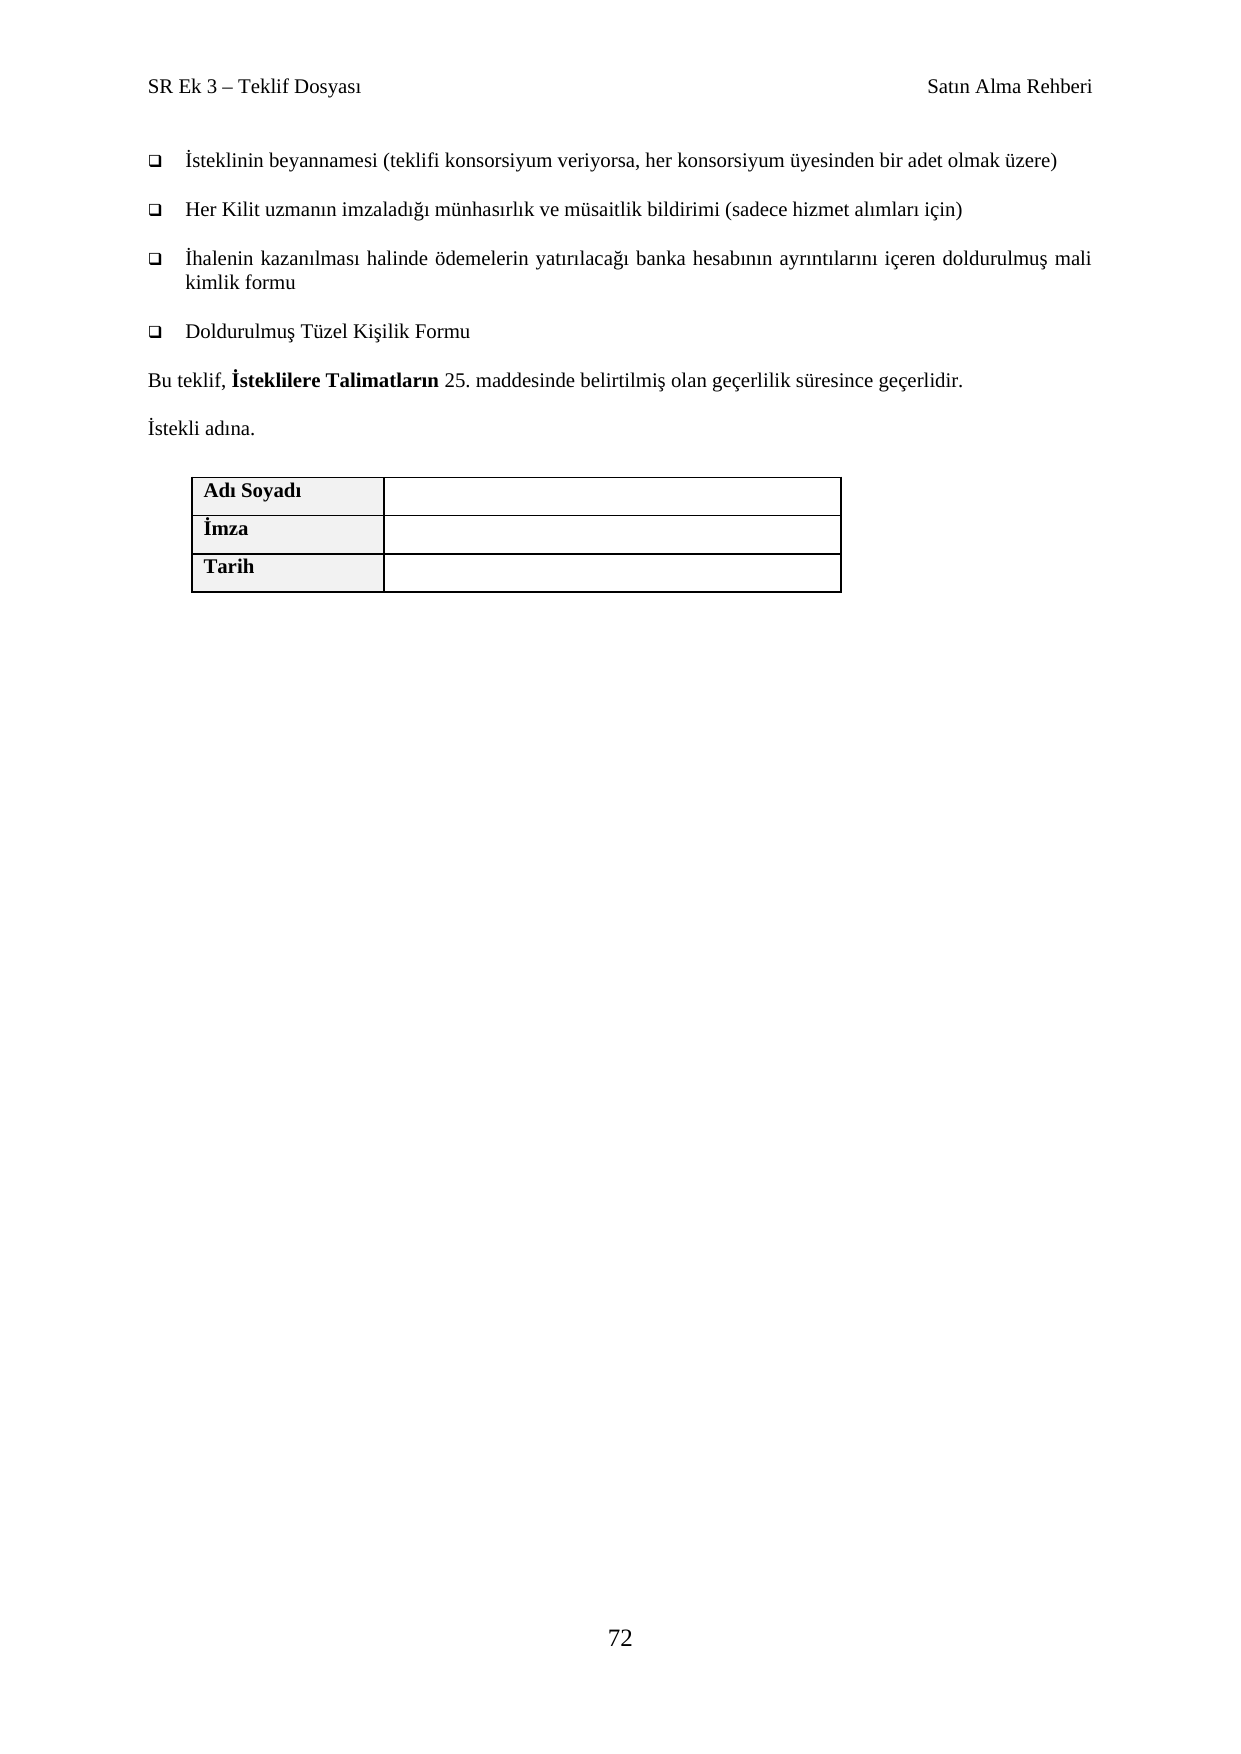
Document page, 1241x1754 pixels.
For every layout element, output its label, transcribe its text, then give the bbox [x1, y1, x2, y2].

text İstekli adına. [148, 416, 1093, 440]
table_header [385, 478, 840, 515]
list İhalenin kazanılması halinde ödemelerin yatırılacağı banka hesabının ayrıntılarını içeren doldurulmuş mali kimlik formu [148, 246, 1093, 294]
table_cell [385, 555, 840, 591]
list İsteklinin beyannamesi (teklifi konsorsiyum veriyorsa, her konsorsiyum üyesinden bir adet olmak üzere) [148, 148, 1093, 172]
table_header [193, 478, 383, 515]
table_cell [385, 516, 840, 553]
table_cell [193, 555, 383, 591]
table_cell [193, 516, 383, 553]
list Doldurulmuş Tüzel Kişilik Formu [148, 319, 1093, 343]
text Bu teklif, İsteklilere Talimatların 25. maddesinde belirtilmiş olan geçerlilik süresince geçerlidir. [148, 368, 1093, 392]
list Her Kilit uzmanın imzaladığı münhasırlık ve müsaitlik bildirimi (sadece hizmet alımları için) [148, 197, 1093, 221]
